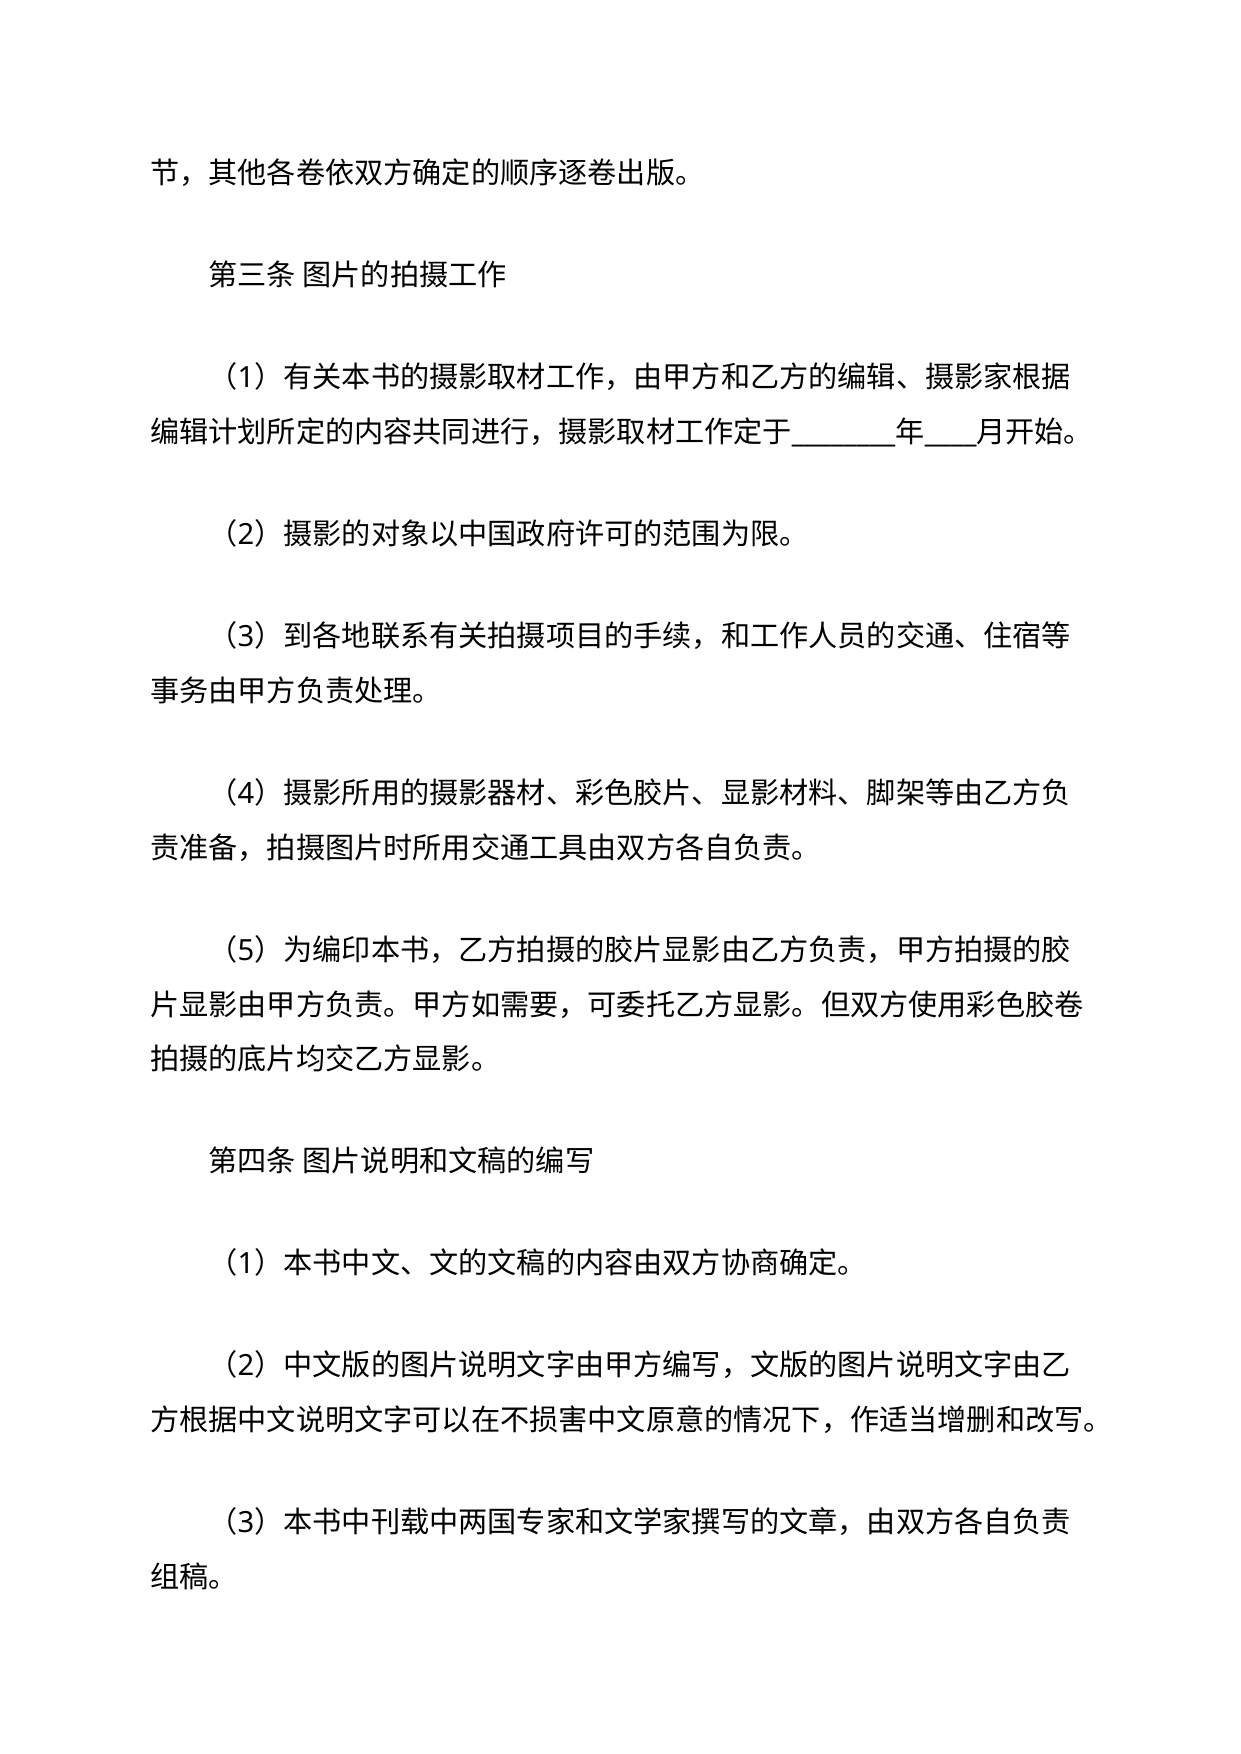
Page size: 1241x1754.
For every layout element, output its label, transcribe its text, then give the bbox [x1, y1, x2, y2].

text 第三条 图片的拍摄工作 [150, 252, 1090, 294]
text （4）摄影所用的摄影器材、彩色胶片、显影材料、脚架等由乙方负责准备，拍摄图片时所用交通工具由双方各自负责。 [150, 769, 1090, 867]
text （3）本书中刊载中两国专家和文学家撰写的文章，由双方各自负责组稿。 [150, 1498, 1090, 1596]
text （1）有关本书的摄影取材工作，由甲方和乙方的编辑、摄影家根据编辑计划所定的内容共同进行，摄影取材工作定于________年____月开始。 [150, 353, 1090, 451]
text 第四条 图片说明和文稿的编写 [150, 1138, 1090, 1180]
text （3）到各地联系有关拍摄项目的手续，和工作人员的交通、住宿等事务由甲方负责处理。 [150, 612, 1090, 710]
text （1）本书中文、文的文稿的内容由双方协商确定。 [150, 1239, 1090, 1282]
text （2）中文版的图片说明文字由甲方编写，文版的图片说明文字由乙方根据中文说明文字可以在不损害中文原意的情况下，作适当增删和改写。 [150, 1341, 1090, 1439]
text （2）摄影的对象以中国政府许可的范围为限。 [150, 511, 1090, 553]
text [150, 150, 1090, 192]
text （5）为编印本书，乙方拍摄的胶片显影由乙方负责，甲方拍摄的胶片显影由甲方负责。甲方如需要，可委托乙方显影。但双方使用彩色胶卷拍摄的底片均交乙方显影。 [150, 926, 1090, 1078]
